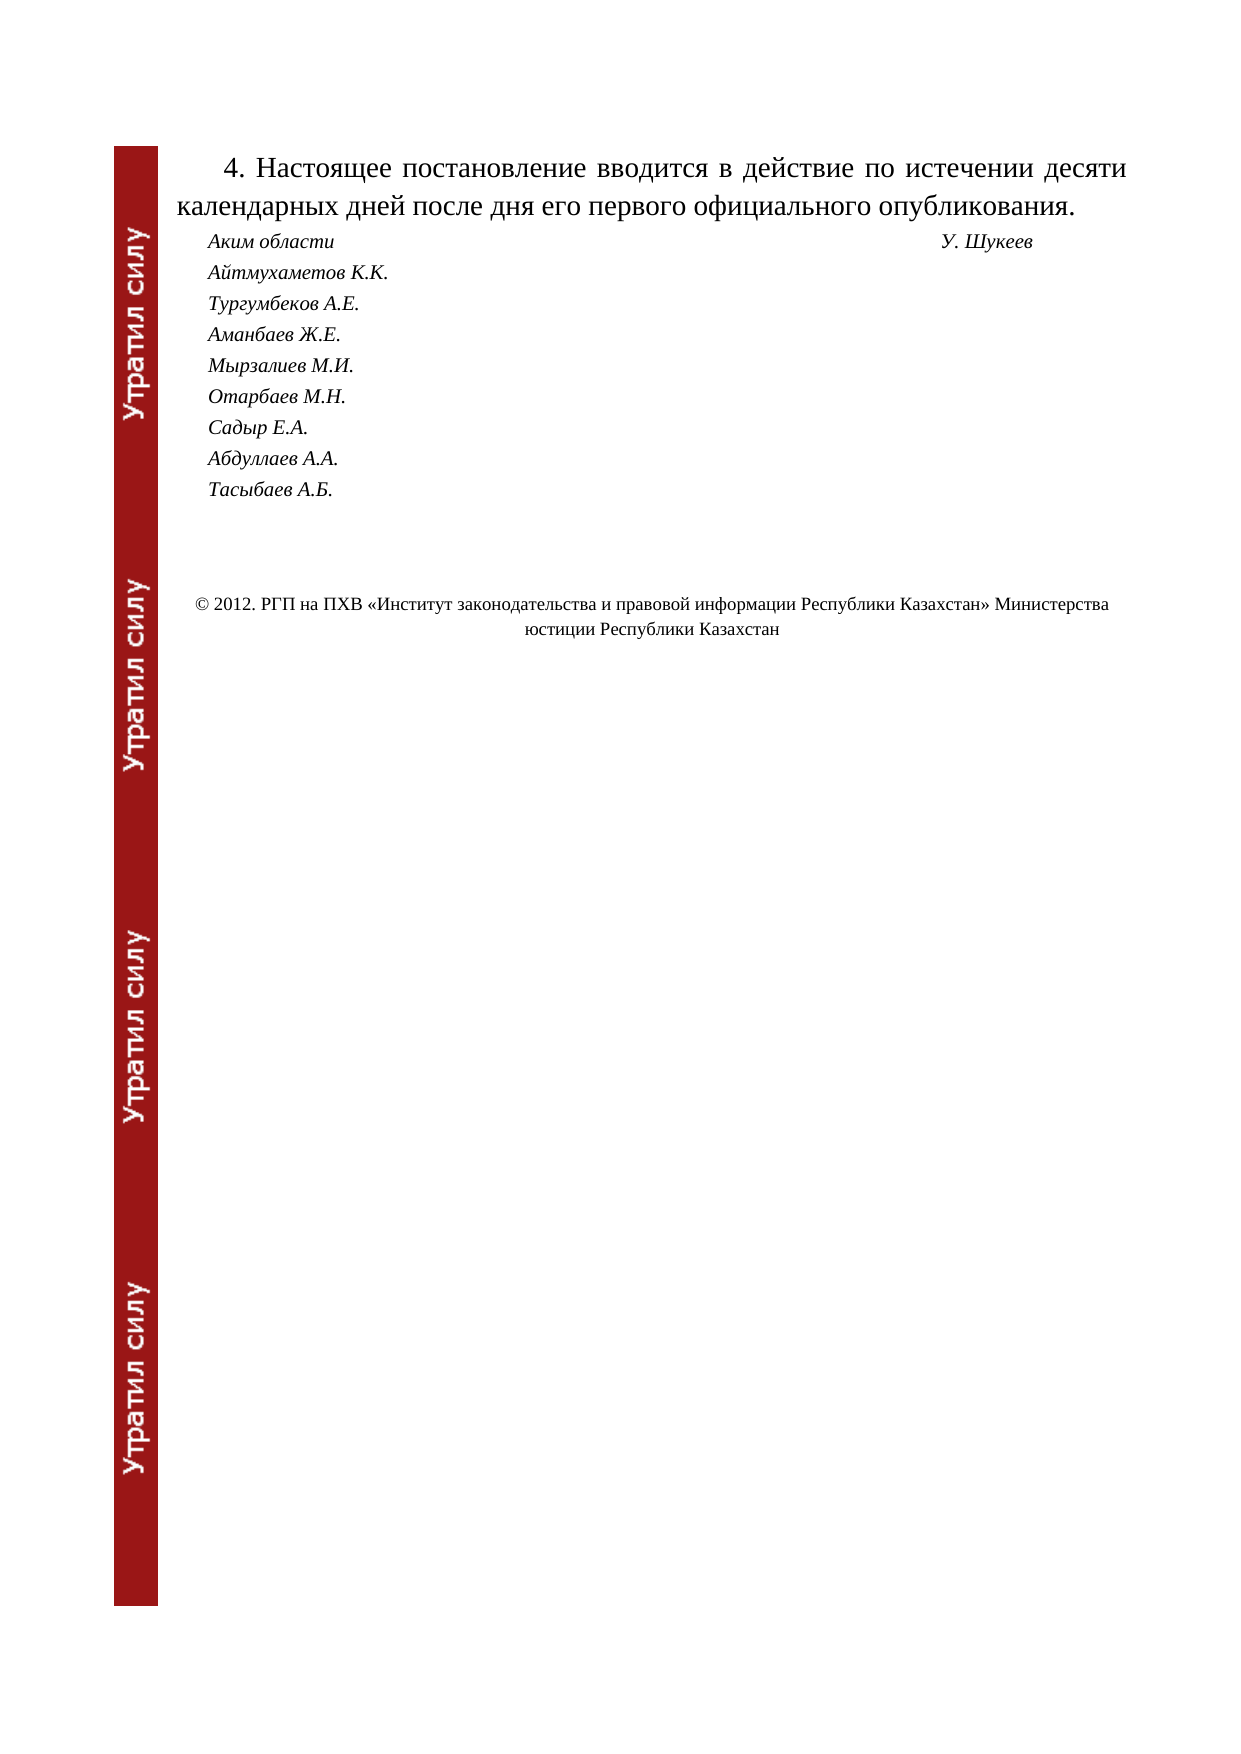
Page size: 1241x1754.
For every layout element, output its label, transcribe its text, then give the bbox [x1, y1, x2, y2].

table_cell Аманбаев Ж.Е. [101, 320, 1240, 351]
picture [114, 146, 158, 150]
text © 2012. РГП на ПХВ «Институт законодательства и правовой информации Республики Казахстан» Министерства юстиции Республики Казахстан [112, 593, 1128, 639]
table_cell Абдуллаев А.А. [101, 444, 1240, 475]
picture [114, 639, 158, 1606]
table_header У. Шукеев [939, 227, 1240, 258]
picture [114, 506, 158, 593]
table_cell Тургумбеков А.Е. [101, 289, 1240, 320]
table_cell Айтмухаметов К.К. [101, 258, 1240, 289]
table_header Аким области [101, 227, 939, 258]
table_cell Садыр Е.А. [101, 413, 1240, 444]
table_cell Мырзалиев М.И. [101, 351, 1240, 382]
picture [114, 222, 158, 227]
table_cell Отарбаев М.Н. [101, 382, 1240, 413]
text 4. Настоящее постановление вводится в действие по истечении десяти календарных дней после дня его первого официального опубликования. [112, 150, 1128, 222]
table_cell Тасыбаев А.Б. [101, 475, 1240, 506]
